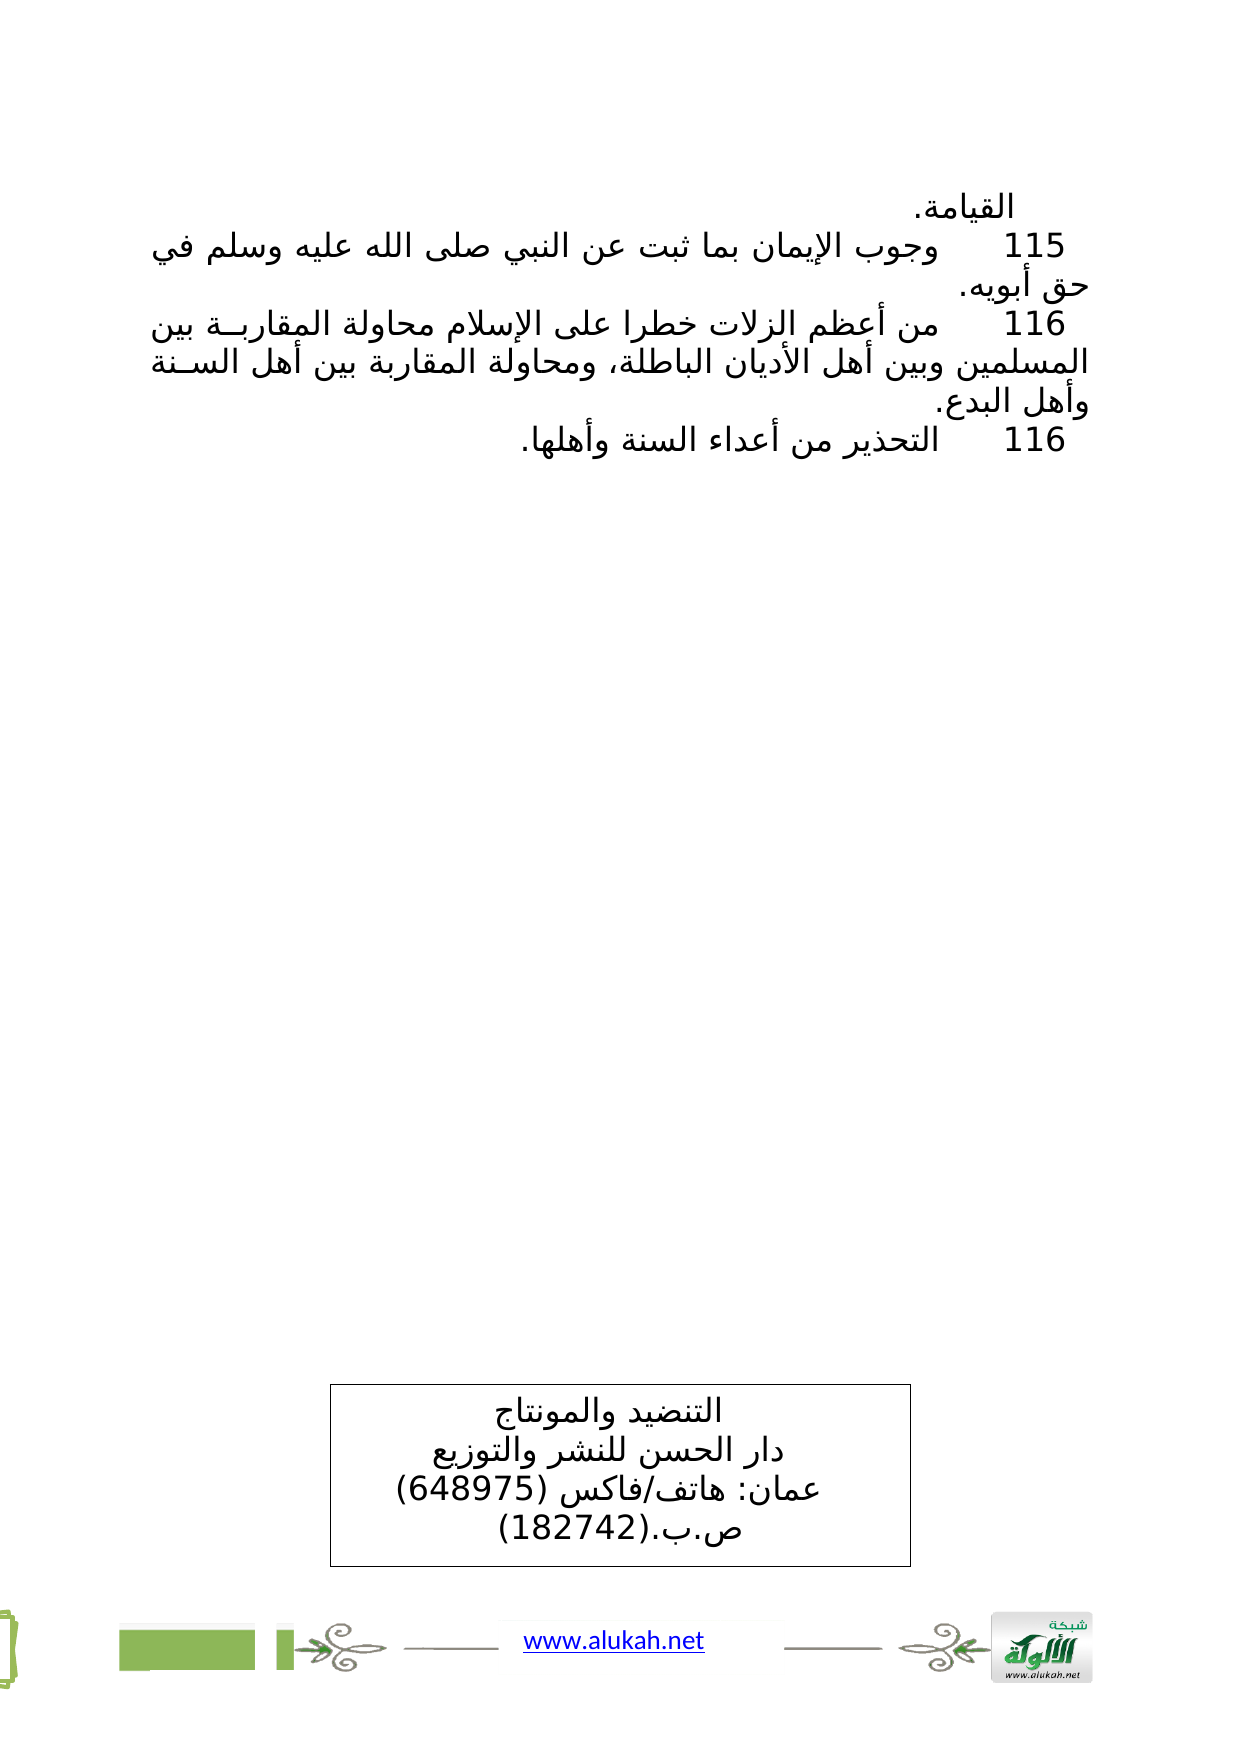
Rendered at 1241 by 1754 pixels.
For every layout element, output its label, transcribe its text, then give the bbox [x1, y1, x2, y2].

text 115 وجوب الإيمان بما ثبت عن النبي صلى الله عليه وسلم في حق أبويه. [150, 226, 1090, 304]
picture [117, 1608, 1093, 1690]
text 116 من أعظم الزلات خطرا على الإسلام محاولة المقاربة بين المسلمين وبين أهل الأديان الباطلة، ومحاولة المقاربة بين أهل السنة وأهل البدع. [150, 304, 1090, 421]
text 116 التحذير من أعداء السنة وأهلها. [150, 421, 1090, 459]
text القيامة. [150, 187, 1090, 226]
